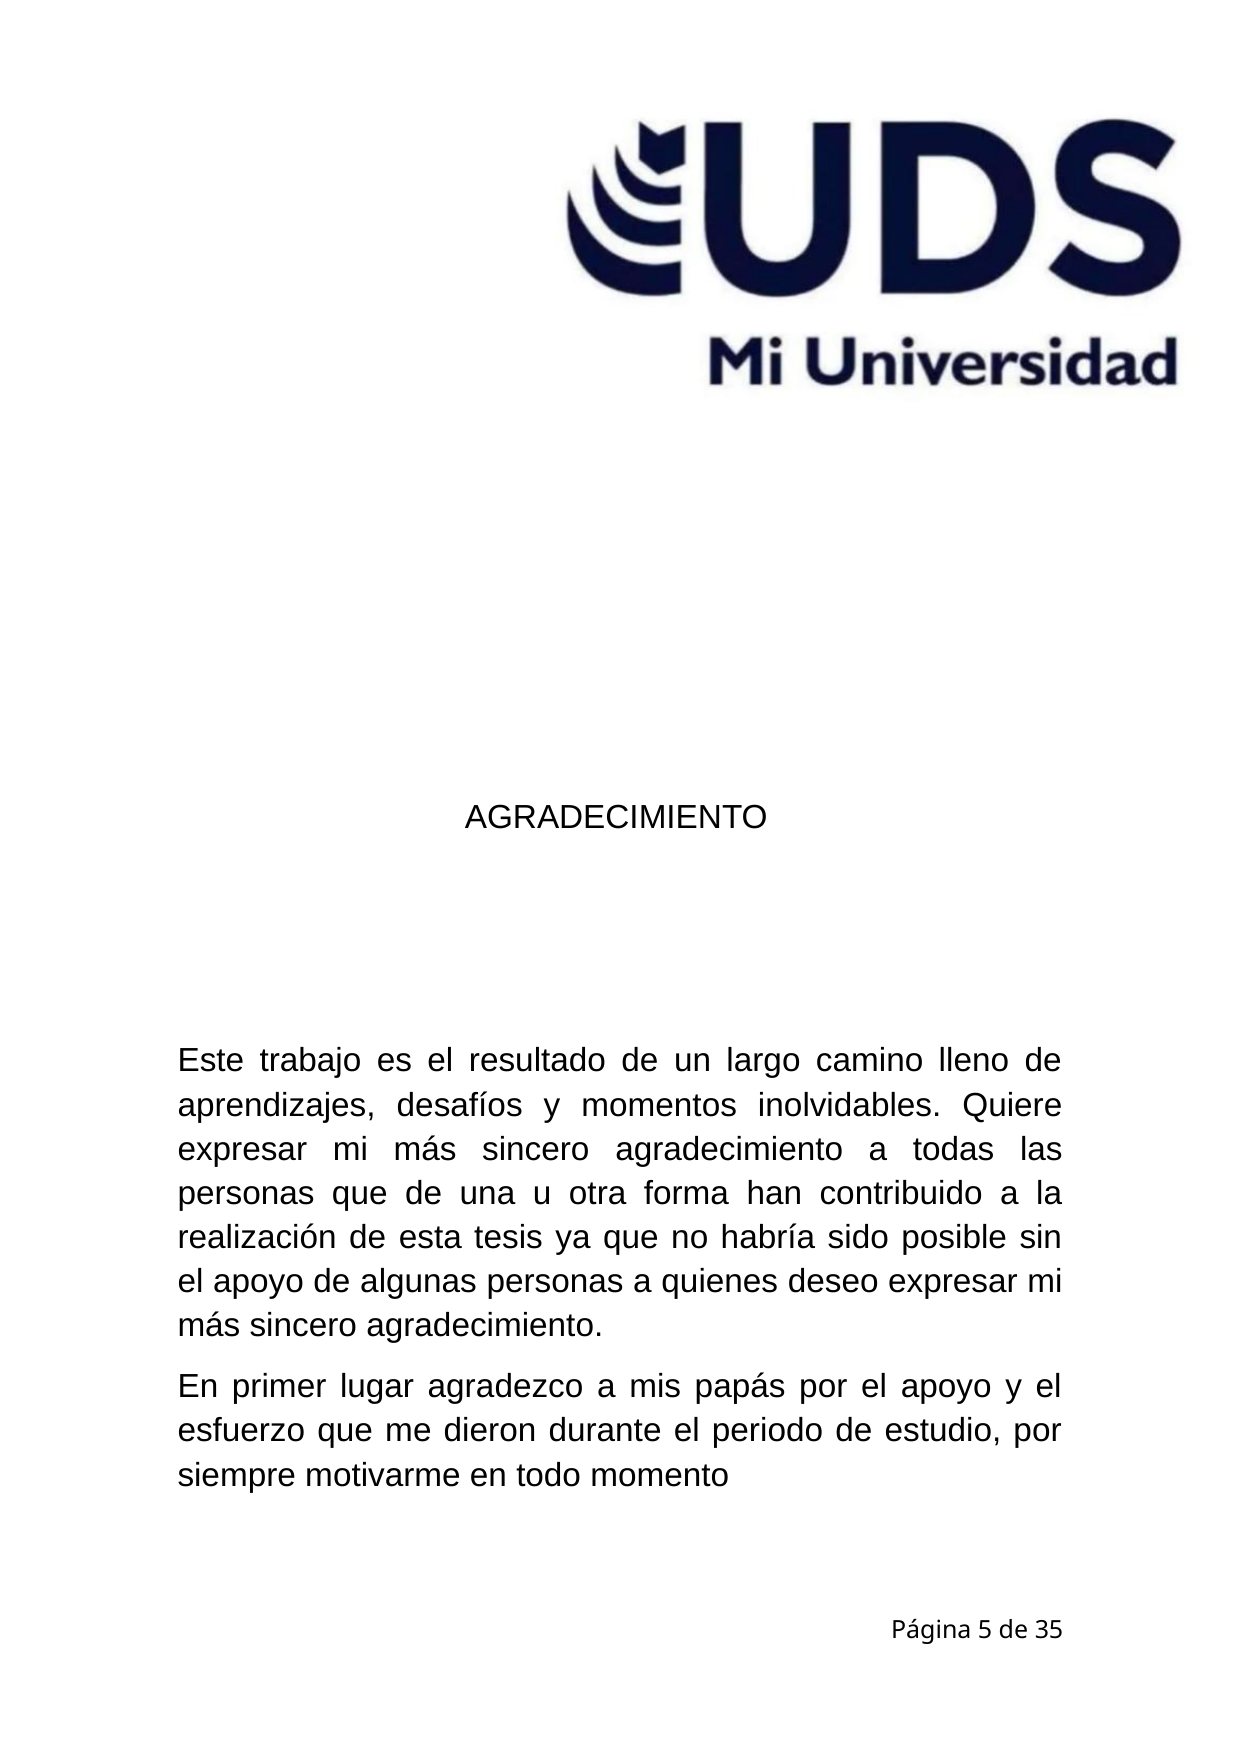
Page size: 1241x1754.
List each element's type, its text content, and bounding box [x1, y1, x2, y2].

text Este trabajo es el resultado de un largo camino lleno de aprendizajes, desafíos y momentos inolvidables. Quiere expresar mi más sincero agradecimiento a todas las personas que de una u otra forma han contribuido a la realización de esta tesis ya que no habría sido posible sin el apoyo de algunas personas a quienes deseo expresar mi más sincero agradecimiento. [177, 1040, 1063, 1344]
text En primer lugar agradezco a mis papás por el apoyo y el esfuerzo que me dieron durante el periodo de estudio, por siempre motivarme en todo momento [177, 1366, 1063, 1493]
picture [555, 37, 1207, 427]
text AGRADECIMIENTO [177, 797, 768, 836]
